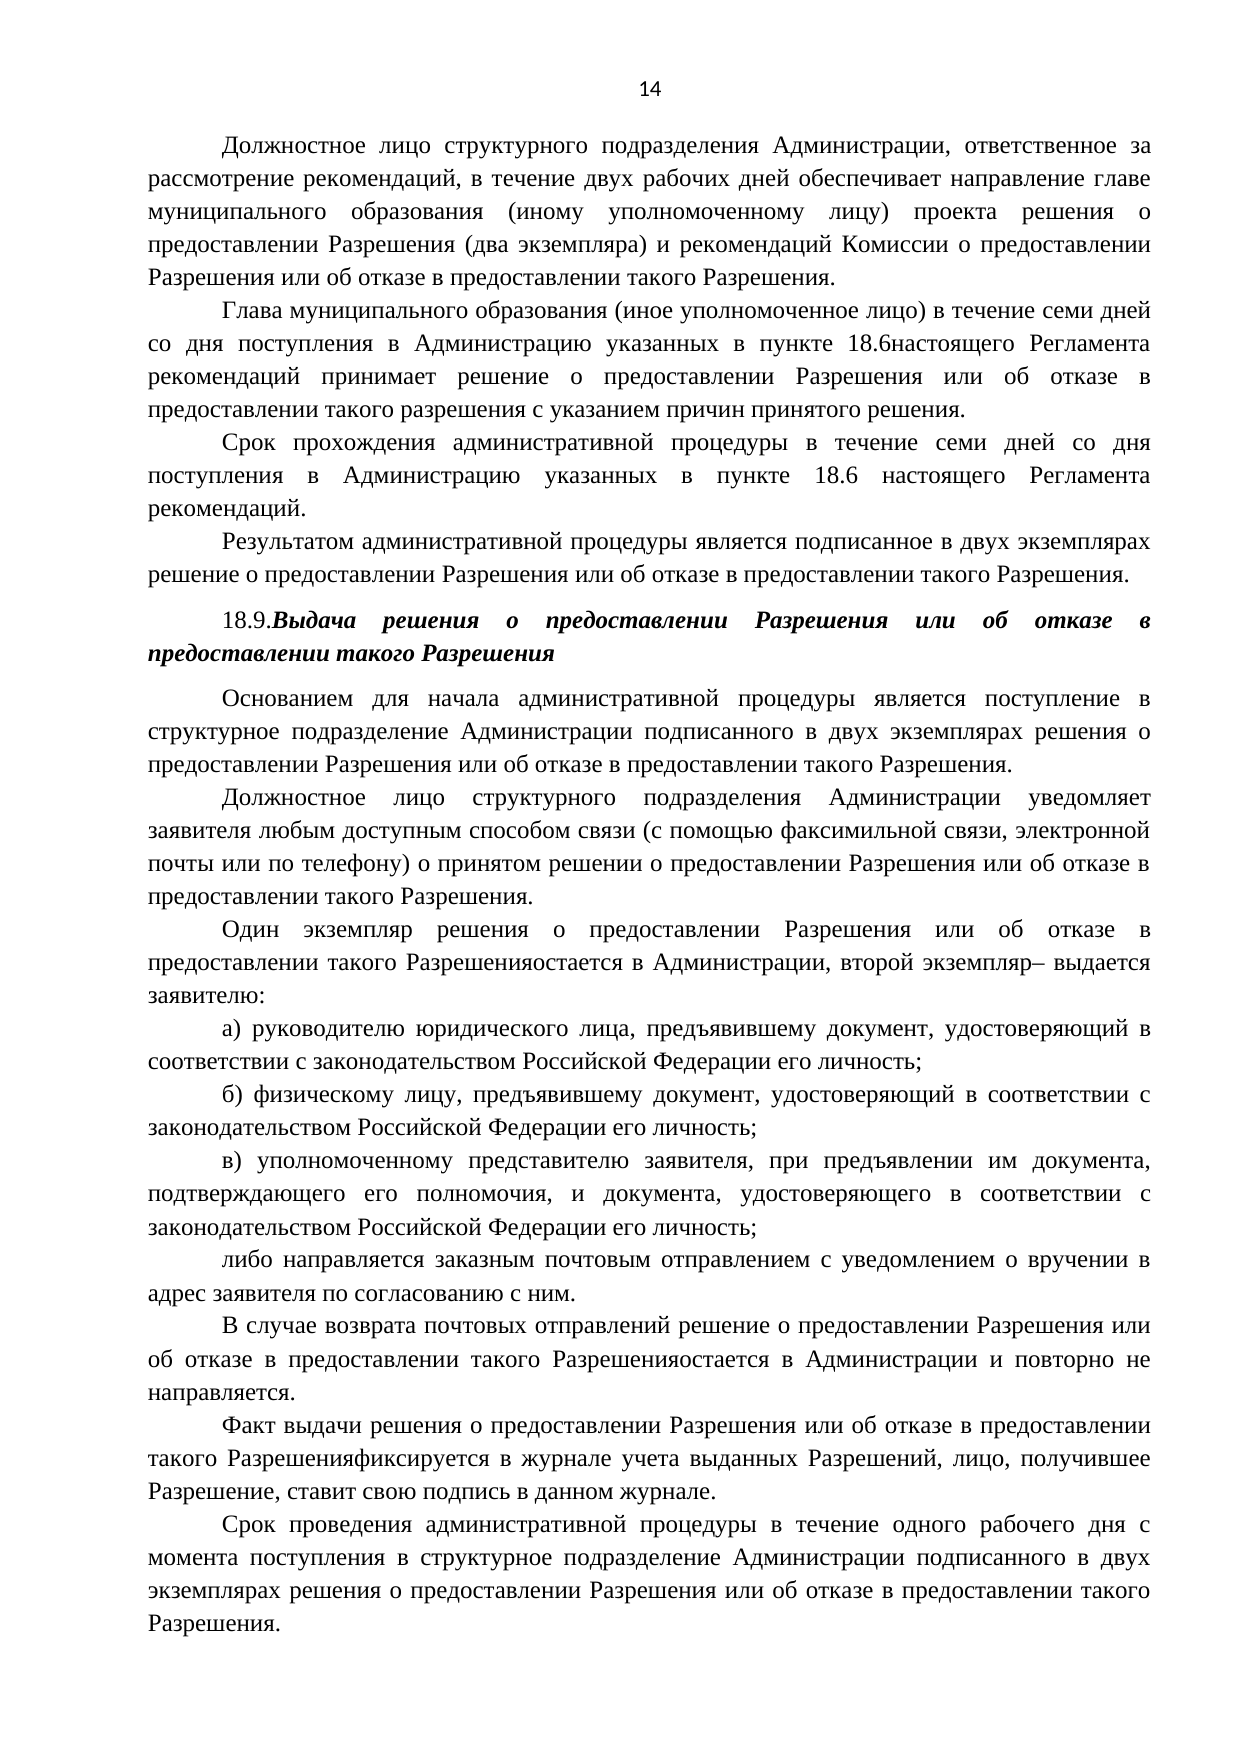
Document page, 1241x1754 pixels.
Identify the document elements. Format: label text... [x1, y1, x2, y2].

text в) уполномоченному представителю заявителя, при предъявлении им документа, подтверждающего его полномочия, и документа, удостоверяющего в соответствии с законодательством Российской Федерации его личность; [148, 1146, 1152, 1240]
text б) физическому лицу, предъявившему документ, удостоверяющий в соответствии с законодательством Российской Федерации его личность; [148, 1079, 1152, 1141]
text Срок прохождения административной процедуры в течение семи дней со дня поступления в Администрацию указанных в пункте 18.6 настоящего Регламента рекомендаций. [148, 427, 1152, 522]
text В случае возврата почтовых отправлений решение о предоставлении Разрешения или об отказе в предоставлении такого Разрешенияостается в Администрации и повторно не направляется. [148, 1311, 1152, 1405]
text Факт выдачи решения о предоставлении Разрешения или об отказе в предоставлении такого Разрешенияфиксируется в журнале учета выданных Разрешений, лицо, получившее Разрешение, ставит свою подпись в данном журнале. [148, 1410, 1152, 1504]
text Должностное лицо структурного подразделения Администрации, ответственное за рассмотрение рекомендаций, в течение двух рабочих дней обеспечивает направление главе муниципального образования (иному уполномоченному лицу) проекта решения о предоставлении Разрешения (два экземпляра) и рекомендаций Комиссии о предоставлении Разрешения или об отказе в предоставлении такого Разрешения. [148, 130, 1152, 291]
text Один экземпляр решения о предоставлении Разрешения или об отказе в предоставлении такого Разрешенияостается в Администрации, второй экземпляр– выдается заявителю: [148, 914, 1152, 1009]
text а) руководителю юридического лица, предъявившему документ, удостоверяющий в соответствии с законодательством Российской Федерации его личность; [148, 1013, 1152, 1075]
text Результатом административной процедуры является подписанное в двух экземплярах решение о предоставлении Разрешения или об отказе в предоставлении такого Разрешения. [148, 526, 1152, 588]
text Глава муниципального образования (иное уполномоченное лицо) в течение семи дней со дня поступления в Администрацию указанных в пункте 18.6настоящего Регламента рекомендаций принимает решение о предоставлении Разрешения или об отказе в предоставлении такого разрешения с указанием причин принятого решения. [148, 295, 1152, 423]
text 18.9.Выдача решения о предоставлении Разрешения или об отказе в предоставлении такого Разрешения [148, 605, 1152, 666]
text Основанием для начала административной процедуры является поступление в структурное подразделение Администрации подписанного в двух экземплярах решения о предоставлении Разрешения или об отказе в предоставлении такого Разрешения. [148, 683, 1152, 778]
text либо направляется заказным почтовым отправлением с уведомлением о вручении в адрес заявителя по согласованию с ним. [148, 1244, 1152, 1306]
text Должностное лицо структурного подразделения Администрации уведомляет заявителя любым доступным способом связи (с помощью факсимильной связи, электронной почты или по телефону) о принятом решении о предоставлении Разрешения или об отказе в предоставлении такого Разрешения. [148, 782, 1152, 910]
text Срок проведения административной процедуры в течение одного рабочего дня с момента поступления в структурное подразделение Администрации подписанного в двух экземплярах решения о предоставлении Разрешения или об отказе в предоставлении такого Разрешения. [148, 1509, 1152, 1637]
